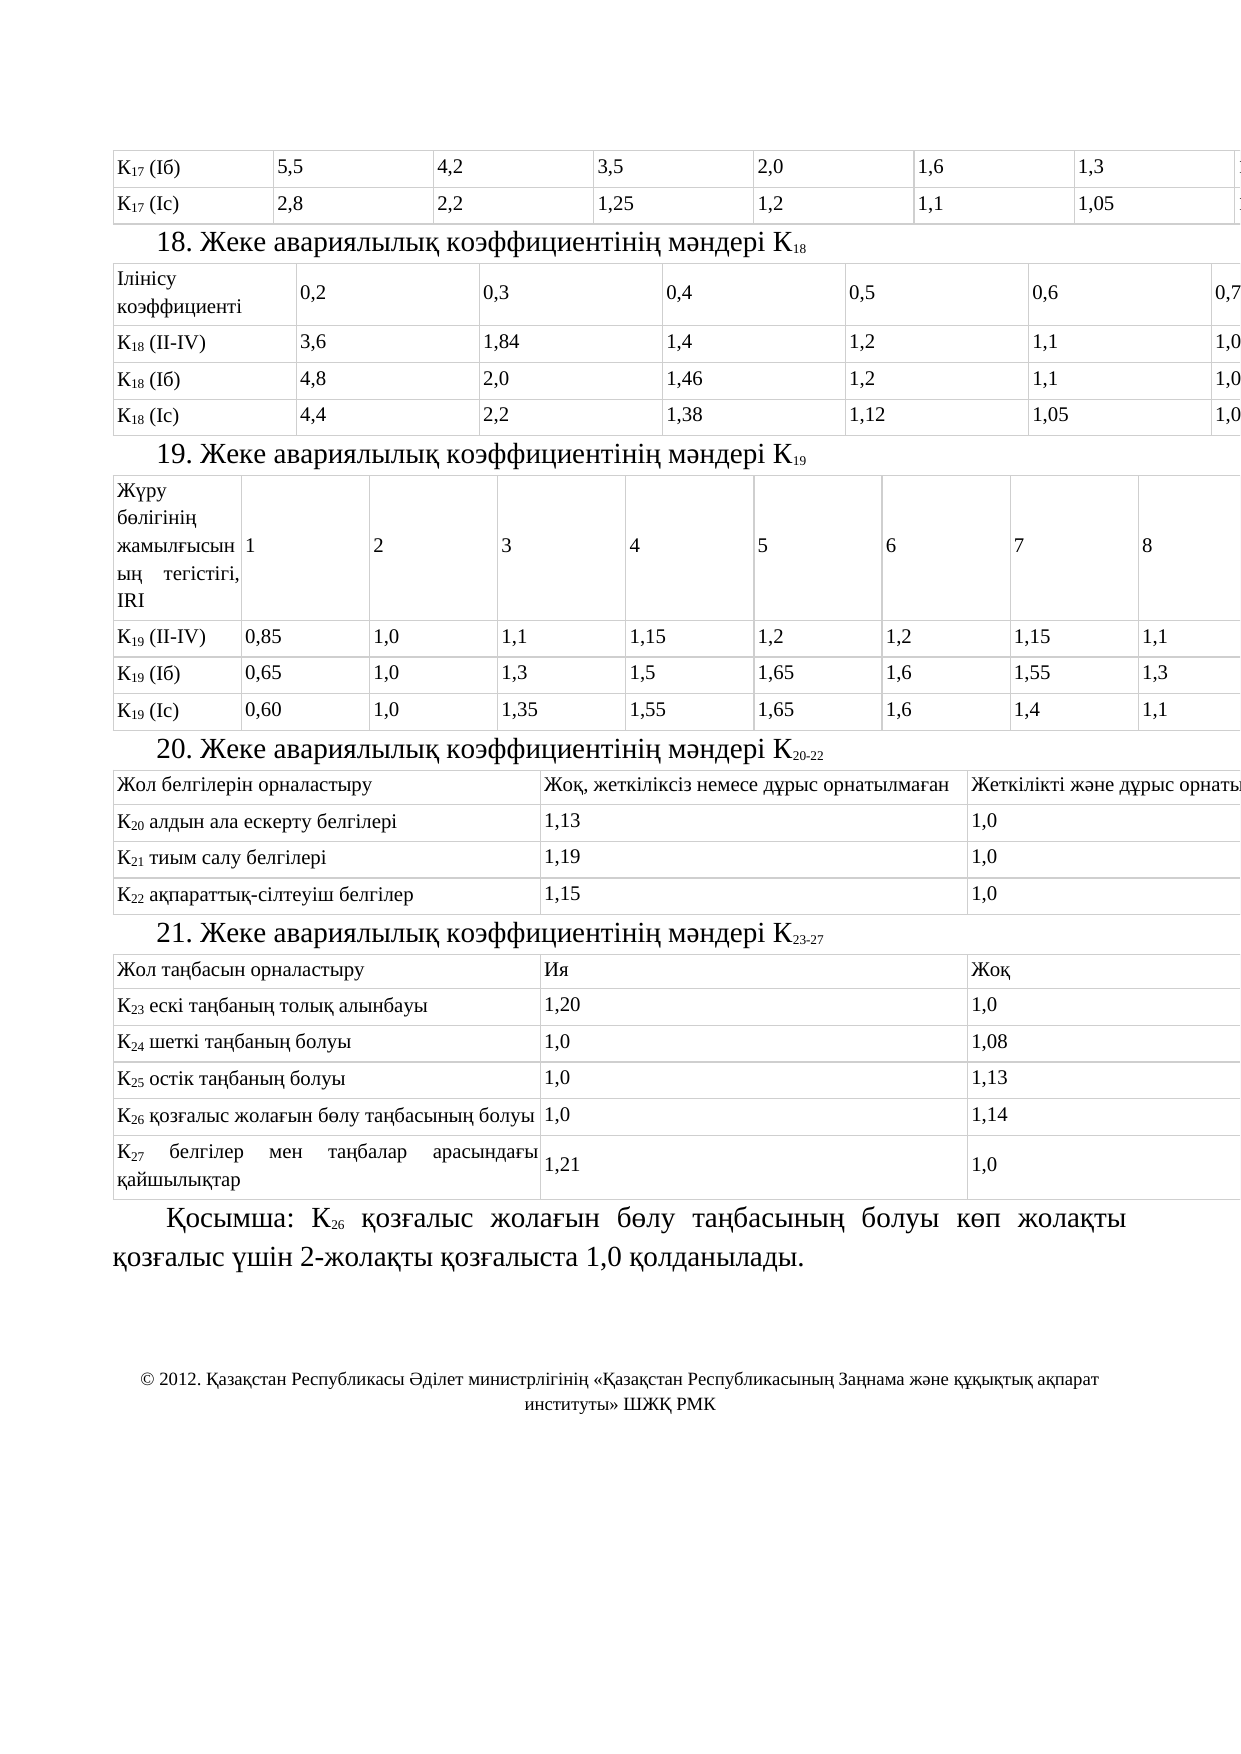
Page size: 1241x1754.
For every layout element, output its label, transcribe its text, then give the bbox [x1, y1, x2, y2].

table_header Ілінісу коэффициенті [114, 264, 296, 325]
table_cell К18 (II-IV) [114, 326, 296, 362]
table_cell 0,85 [242, 621, 369, 656]
table_cell 1,2 [883, 621, 1010, 656]
table_header Жол белгілерін орналастыру [114, 771, 540, 804]
table_header Жүру бөлігінің жамылғысының тегістігі, IRI [114, 476, 241, 620]
table_cell 0,65 [242, 658, 369, 693]
text 19. Жеке авариялылық коэффициентінің мәндері К19 [112, 436, 1128, 470]
table_cell 1,6 [915, 151, 1074, 187]
table_header 0,4 [663, 264, 845, 325]
table_cell 1,0 [541, 1026, 967, 1061]
table_cell 1,0 [541, 1063, 967, 1098]
table_cell 1,1 [1139, 694, 1240, 730]
table_cell К17 (Iс) [114, 188, 273, 223]
table_cell 3,6 [297, 326, 479, 362]
table_cell 4,8 [297, 363, 479, 398]
table_header Жоқ, жеткіліксіз немесе дұрыс орнатылмаған [541, 771, 967, 804]
table_cell 1,15 [626, 621, 753, 656]
table_cell К17 (Iб) [114, 151, 273, 187]
table_cell 1,1 [915, 188, 1074, 223]
table_cell 1,0 [370, 694, 497, 730]
table_cell 2,0 [480, 363, 662, 398]
table_cell 1,15 [1011, 621, 1138, 656]
table_cell 1,15 [541, 879, 967, 914]
table_cell 1,38 [663, 400, 845, 435]
table_cell 1,46 [663, 363, 845, 398]
table_header Жол таңбасын орналастыру [114, 955, 540, 988]
table_cell 1,3 [498, 658, 625, 693]
table_cell 5,5 [274, 151, 433, 187]
table_header 2 [370, 476, 497, 620]
table_header Ия [541, 955, 967, 988]
table_cell 2,0 [754, 151, 913, 187]
text 20. Жеке авариялылық коэффициентінің мәндері К20-22 [112, 731, 1128, 764]
table_cell 1,0 [968, 1136, 1240, 1199]
table_cell 2,8 [274, 188, 433, 223]
table_cell 1,0 [968, 989, 1240, 1025]
table_cell 1,14 [968, 1099, 1240, 1135]
table_cell 1,13 [541, 805, 967, 841]
table_cell 1,13 [968, 1063, 1240, 1098]
table_cell 4,2 [434, 151, 593, 187]
table_cell 1,19 [541, 842, 967, 877]
table_cell 1,65 [755, 694, 881, 730]
table_cell 1,1 [1029, 326, 1211, 362]
table_cell 2,2 [434, 188, 593, 223]
table_cell 1,2 [846, 326, 1028, 362]
table_cell 1,0 [1212, 400, 1240, 435]
table_cell 3,5 [594, 151, 753, 187]
table_cell 1,05 [1075, 188, 1234, 223]
table_header 6 [883, 476, 1010, 620]
table_header 4 [626, 476, 753, 620]
table_cell 2,2 [480, 400, 662, 435]
table_cell 1,1 [1029, 363, 1211, 398]
table_cell К19 (Iб) [114, 658, 241, 693]
text 18. Жеке авариялылық коэффициентінің мәндері К18 [112, 224, 1128, 258]
text © 2012. Қазақстан Республикасы Әділет министрлігінің «Қазақстан Республикасының Заңнама және құқықтық ақпарат институты» ШЖҚ РМК [112, 1368, 1128, 1414]
table_header Жеткілікті және дұрыс орнатылған [968, 771, 1240, 804]
table_cell 1,4 [1011, 694, 1138, 730]
table_header 8 [1139, 476, 1240, 620]
table_cell 1,1 [498, 621, 625, 656]
table_cell 1,2 [754, 188, 913, 223]
table_cell 1,0 [370, 658, 497, 693]
table_cell 1,25 [594, 188, 753, 223]
table_cell К21 тиым салу белгілері [114, 842, 540, 877]
table_cell 1,84 [480, 326, 662, 362]
table_cell К23 ескі таңбаның толық алынбауы [114, 989, 540, 1025]
table_cell К18 (Iб) [114, 363, 296, 398]
table_cell К19 (II-IV) [114, 621, 241, 656]
table_header 0,6 [1029, 264, 1211, 325]
table_cell К18 (Iс) [114, 400, 296, 435]
table_cell 1,0 [541, 1099, 967, 1135]
table_cell 1,0 [968, 842, 1240, 877]
table_header 3 [498, 476, 625, 620]
table_header 7 [1011, 476, 1138, 620]
table_header 0,7 [1212, 264, 1240, 325]
table_header Жоқ [968, 955, 1240, 988]
table_header 0,5 [846, 264, 1028, 325]
table_cell 1,20 [541, 989, 967, 1025]
table_cell К27 белгілер мен таңбалар арасындағы қайшылықтар [114, 1136, 540, 1199]
table_cell 1,55 [626, 694, 753, 730]
table_cell 1,0 [968, 805, 1240, 841]
table_cell 1,0 [1212, 326, 1240, 362]
table_header 0,3 [480, 264, 662, 325]
table_cell 1,2 [755, 621, 881, 656]
table_cell 1,3 [1139, 658, 1240, 693]
table_cell 1,55 [1011, 658, 1138, 693]
table_header 5 [755, 476, 881, 620]
table_cell 1,1 [1139, 621, 1240, 656]
text Қосымша: К26 қозғалыс жолағын бөлу таңбасының болуы көп жолақты қозғалыс үшін 2-жолақты қозғалыста 1,0 қолданылады. [112, 1200, 1128, 1272]
table_cell 0,60 [242, 694, 369, 730]
table_cell К25 остік таңбаның болуы [114, 1063, 540, 1098]
table_cell 1,08 [968, 1026, 1240, 1061]
table_cell К19 (Iс) [114, 694, 241, 730]
table_cell 1,35 [498, 694, 625, 730]
table_cell 4,4 [297, 400, 479, 435]
table_cell 1,0 [1212, 363, 1240, 398]
table_header 1 [242, 476, 369, 620]
text 21. Жеке авариялылық коэффициентінің мәндері К23-27 [112, 915, 1128, 949]
table_cell 1,2 [846, 363, 1028, 398]
table_cell 1,6 [883, 658, 1010, 693]
table_cell 1,6 [883, 694, 1010, 730]
table_cell 1,21 [541, 1136, 967, 1199]
table_cell 1,0 [370, 621, 497, 656]
table_cell 1,65 [755, 658, 881, 693]
table_cell К20 алдын ала ескерту белгілері [114, 805, 540, 841]
table_cell 1,5 [626, 658, 753, 693]
table_cell 1,05 [1029, 400, 1211, 435]
table_cell 1,4 [663, 326, 845, 362]
table_cell 1,0 [968, 879, 1240, 914]
table_cell К24 шеткі таңбаның болуы [114, 1026, 540, 1061]
table_header 0,2 [297, 264, 479, 325]
table_cell К26 қозғалыс жолағын бөлу таңбасының болуы [114, 1099, 540, 1135]
table_cell 1,3 [1075, 151, 1234, 187]
table_cell К22 ақпараттық-сілтеуіш белгілер [114, 879, 540, 914]
table_cell 1,12 [846, 400, 1028, 435]
